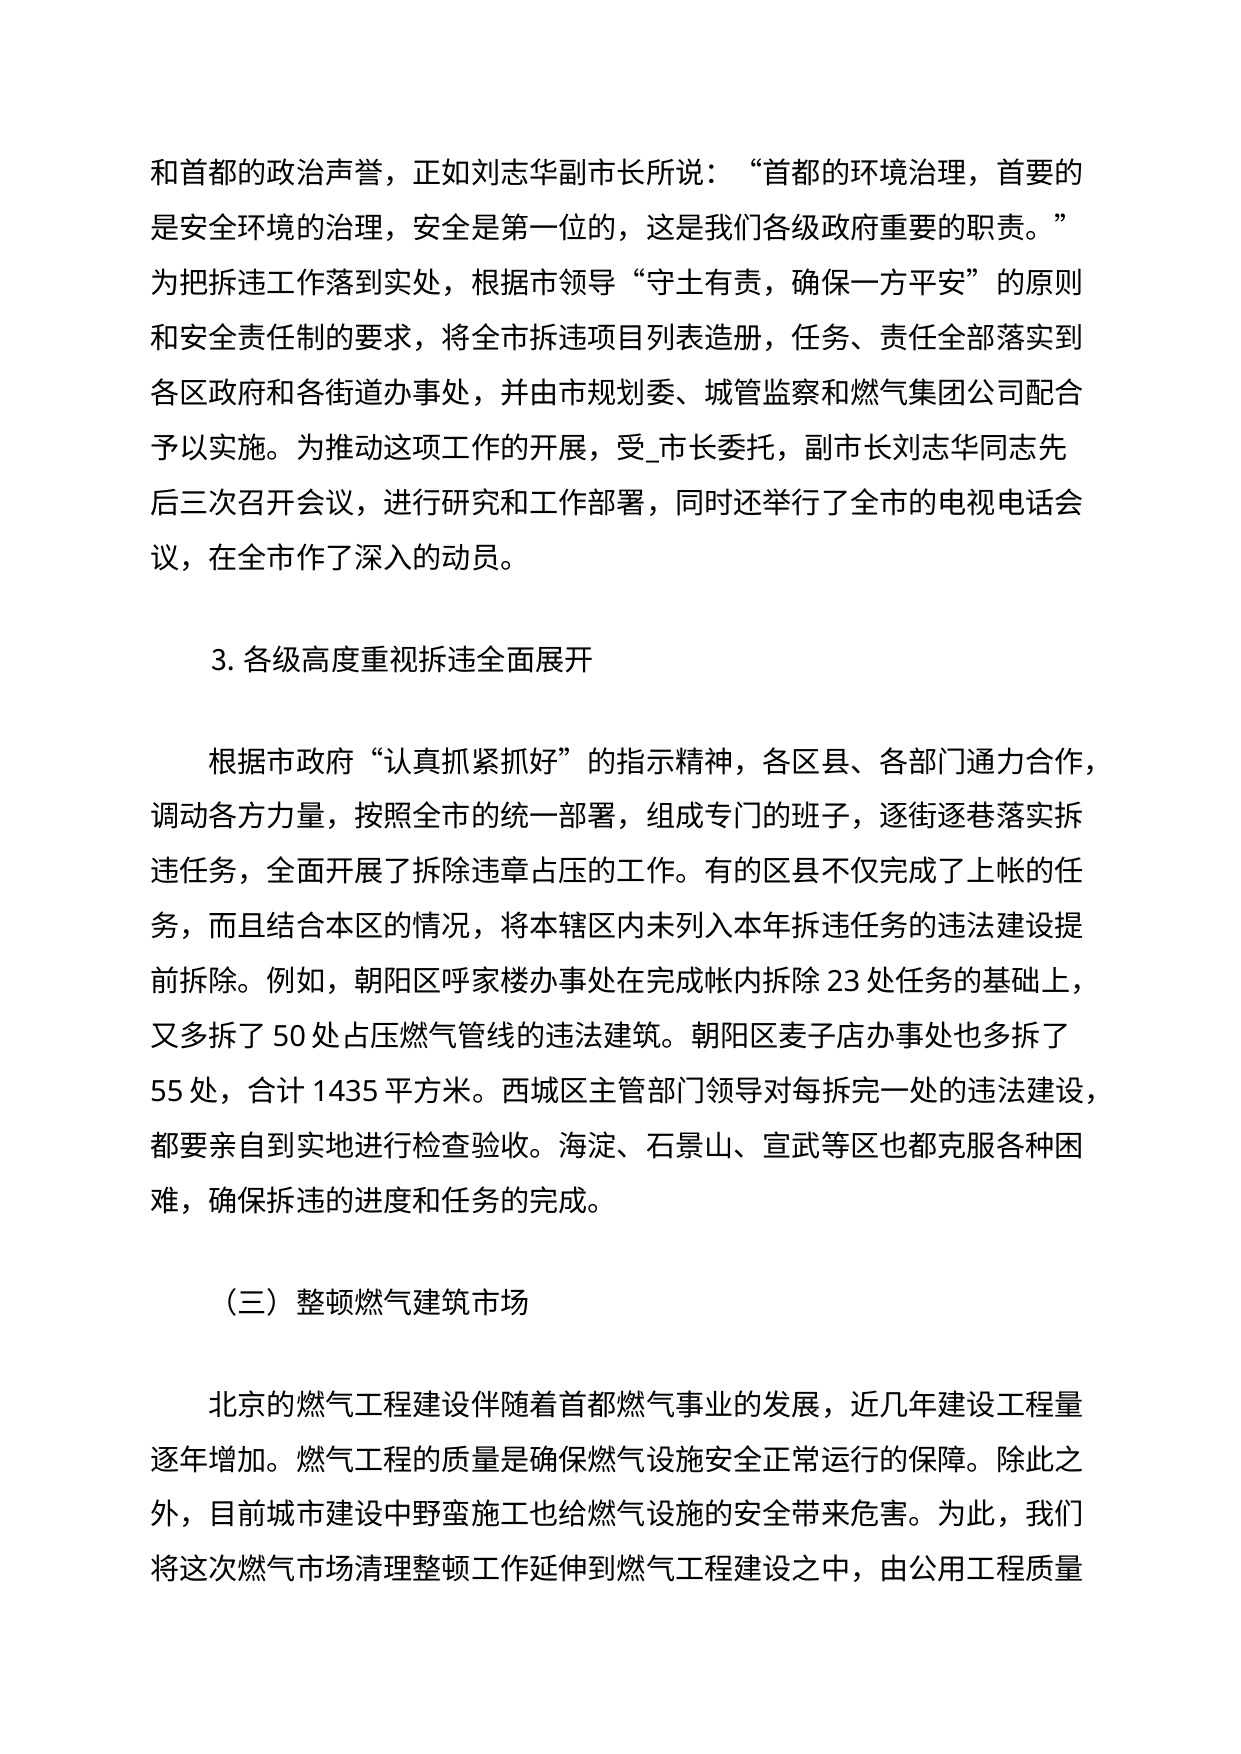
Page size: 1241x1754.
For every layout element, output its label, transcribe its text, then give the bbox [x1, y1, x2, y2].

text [150, 1381, 1090, 1588]
text （三）整顿燃气建筑市场 [150, 1279, 1090, 1322]
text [150, 150, 1090, 577]
text ⒊各级高度重视拆违全面展开 [150, 636, 1090, 678]
text 根据市政府“认真抓紧抓好”的指示精神，各区县、各部门通力合作，调动各方力量，按照全市的统一部署，组成专门的班子，逐街逐巷落实拆违任务，全面开展了拆除违章占压的工作。有的区县不仅完成了上帐的任务，而且结合本区的情况，将本辖区内未列入本年拆违任务的违法建设提前拆除。例如，朝阳区呼家楼办事处在完成帐内拆除23处任务的基础上，又多拆了50处占压燃气管线的违法建筑。朝阳区麦子店办事处也多拆了55处，合计1435平方米。西城区主管部门领导对每拆完一处的违法建设，都要亲自到实地进行检查验收。海淀、石景山、宣武等区也都克服各种困难，确保拆违的进度和任务的完成。 [150, 738, 1090, 1220]
